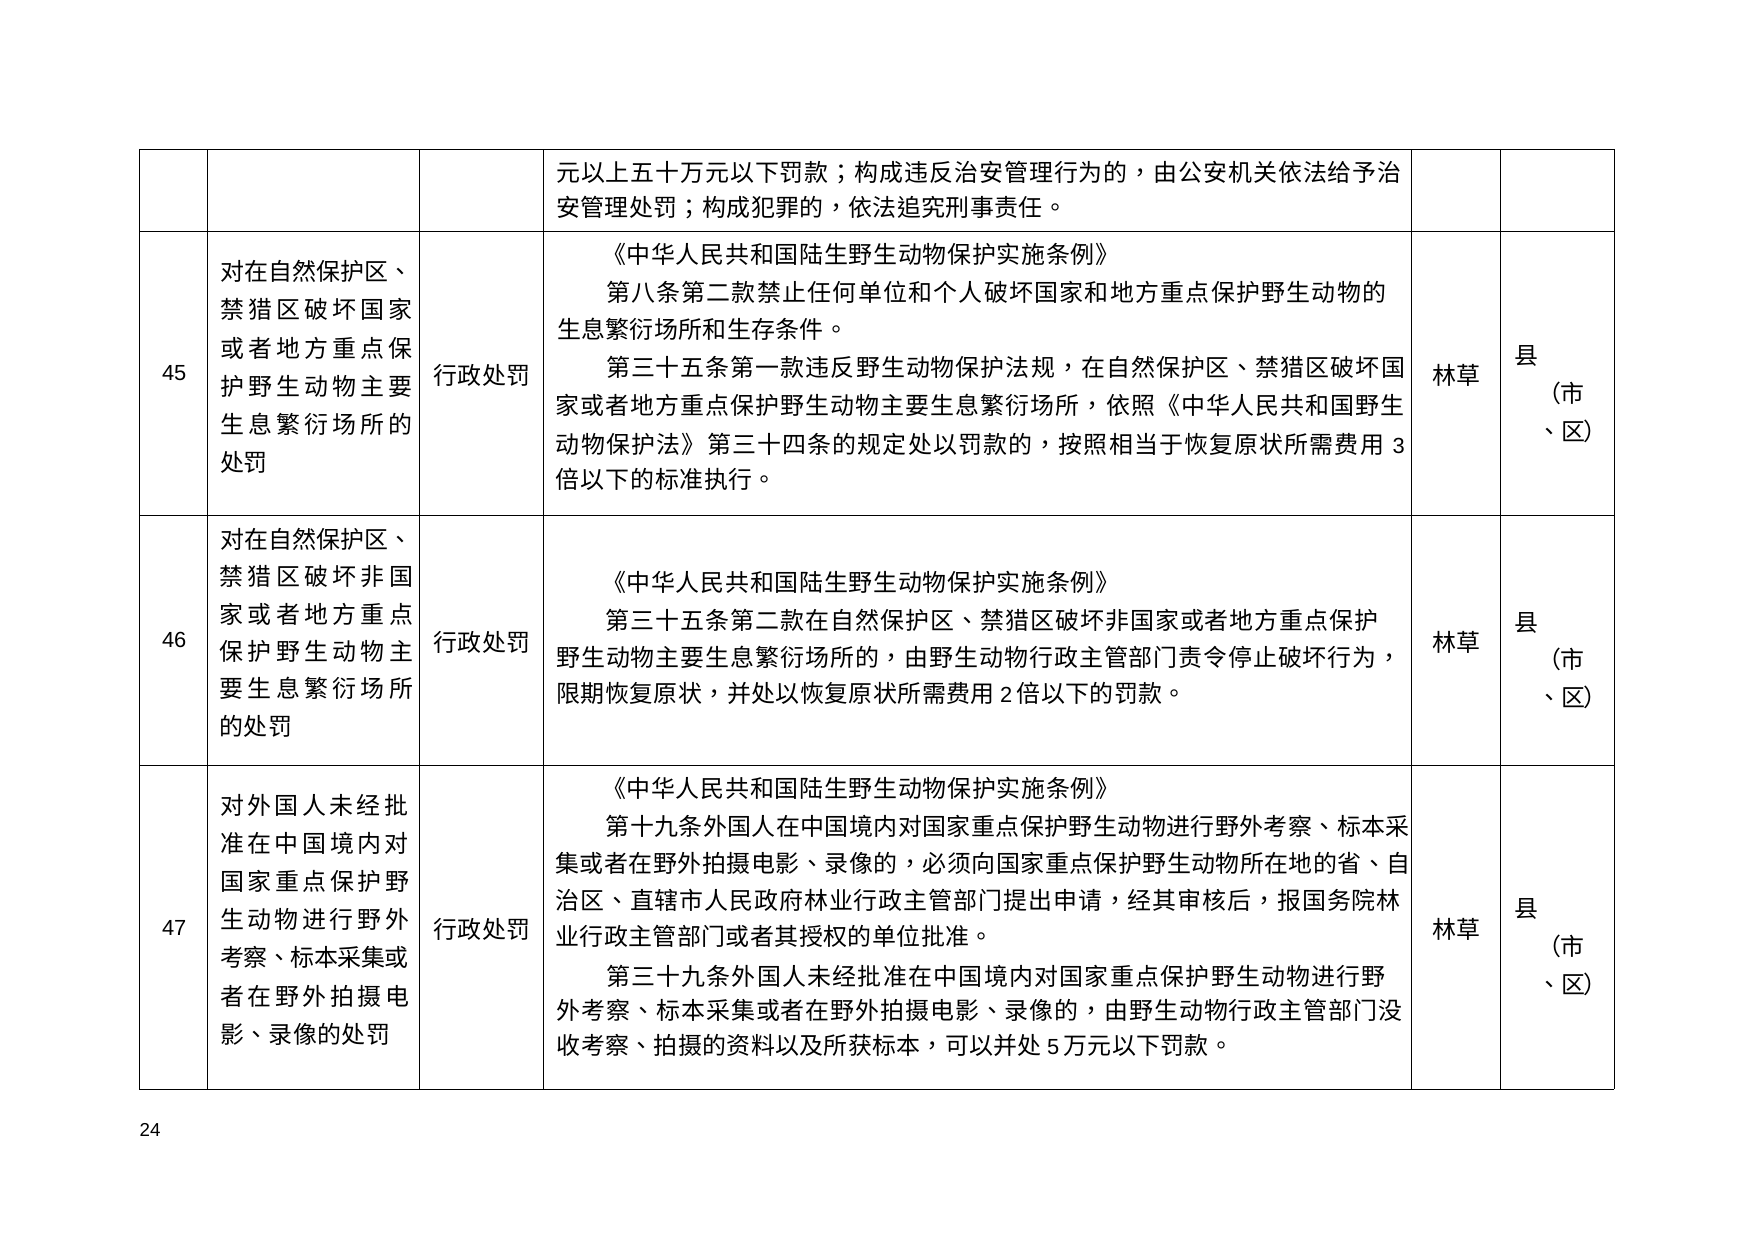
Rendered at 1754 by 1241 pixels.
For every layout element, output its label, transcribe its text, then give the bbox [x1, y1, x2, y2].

table_cell 《中华人民共和国陆生野生动物保护实施条例》 第三十五条第二款在自然保护区、禁猎区破坏非国家或者地方重点保护野生动物主要生息繁衍场所的，由野生动物行政主管部门责令停止破坏行为，限期恢复原状，并处以恢复原状所需费用2倍以下的罚款。 [544, 516, 1411, 765]
table_cell 46 [140, 516, 207, 765]
table_cell 对在自然保护区、禁猎区破坏非国家或者地方重点保护野生动物主要生息繁衍场所的处罚 [208, 516, 419, 765]
table_cell 47 [140, 766, 207, 1089]
table_cell 行政处罚 [420, 516, 543, 765]
table_cell 45 [140, 232, 207, 514]
table_cell 林草 [1412, 766, 1500, 1089]
table_cell 行政处罚 [420, 766, 543, 1089]
table_header [140, 150, 207, 231]
table_cell 林草 [1412, 232, 1500, 514]
table_cell 《中华人民共和国陆生野生动物保护实施条例》 第八条第二款禁止任何单位和个人破坏国家和地方重点保护野生动物的生息繁衍场所和生存条件。 第三十五条第一款违反野生动物保护法规，在自然保护区、禁猎区破坏国家或者地方重点保护野生动物主要生息繁衍场所，依照《中华人民共和国野生动物保护法》第三十四条的规定处以罚款的，按照相当于恢复原状所需费用3倍以下的标准执行。 [544, 232, 1411, 514]
table_cell 林草 [1412, 516, 1500, 765]
table_cell 县（市、区） [1501, 516, 1614, 765]
table_header [208, 150, 419, 231]
table_header [420, 150, 543, 231]
table_cell 县（市、区） [1501, 766, 1614, 1089]
table_header [1412, 150, 1500, 231]
table_cell 《中华人民共和国陆生野生动物保护实施条例》 第十九条外国人在中国境内对国家重点保护野生动物进行野外考察、标本采集或者在野外拍摄电影、录像的，必须向国家重点保护野生动物所在地的省、自治区、直辖市人民政府林业行政主管部门提出申请，经其审核后，报国务院林业行政主管部门或者其授权的单位批准。 第三十九条外国人未经批准在中国境内对国家重点保护野生动物进行野外考察、标本采集或者在野外拍摄电影、录像的，由野生动物行政主管部门没收考察、拍摄的资料以及所获标本，可以并处5万元以下罚款。 [544, 766, 1411, 1089]
table_cell 对外国人未经批准在中国境内对国家重点保护野生动物进行野外考察、标本采集或者在野外拍摄电影、录像的处罚 [208, 766, 419, 1089]
table_header [1501, 150, 1614, 231]
table_cell 县（市、区） [1501, 232, 1614, 514]
table_header 元以上五十万元以下罚款；构成违反治安管理行为的，由公安机关依法给予治安管理处罚；构成犯罪的，依法追究刑事责任。 [544, 150, 1411, 231]
table_cell 对在自然保护区、禁猎区破坏国家或者地方重点保护野生动物主要生息繁衍场所的处罚 [208, 232, 419, 514]
table_cell 行政处罚 [420, 232, 543, 514]
